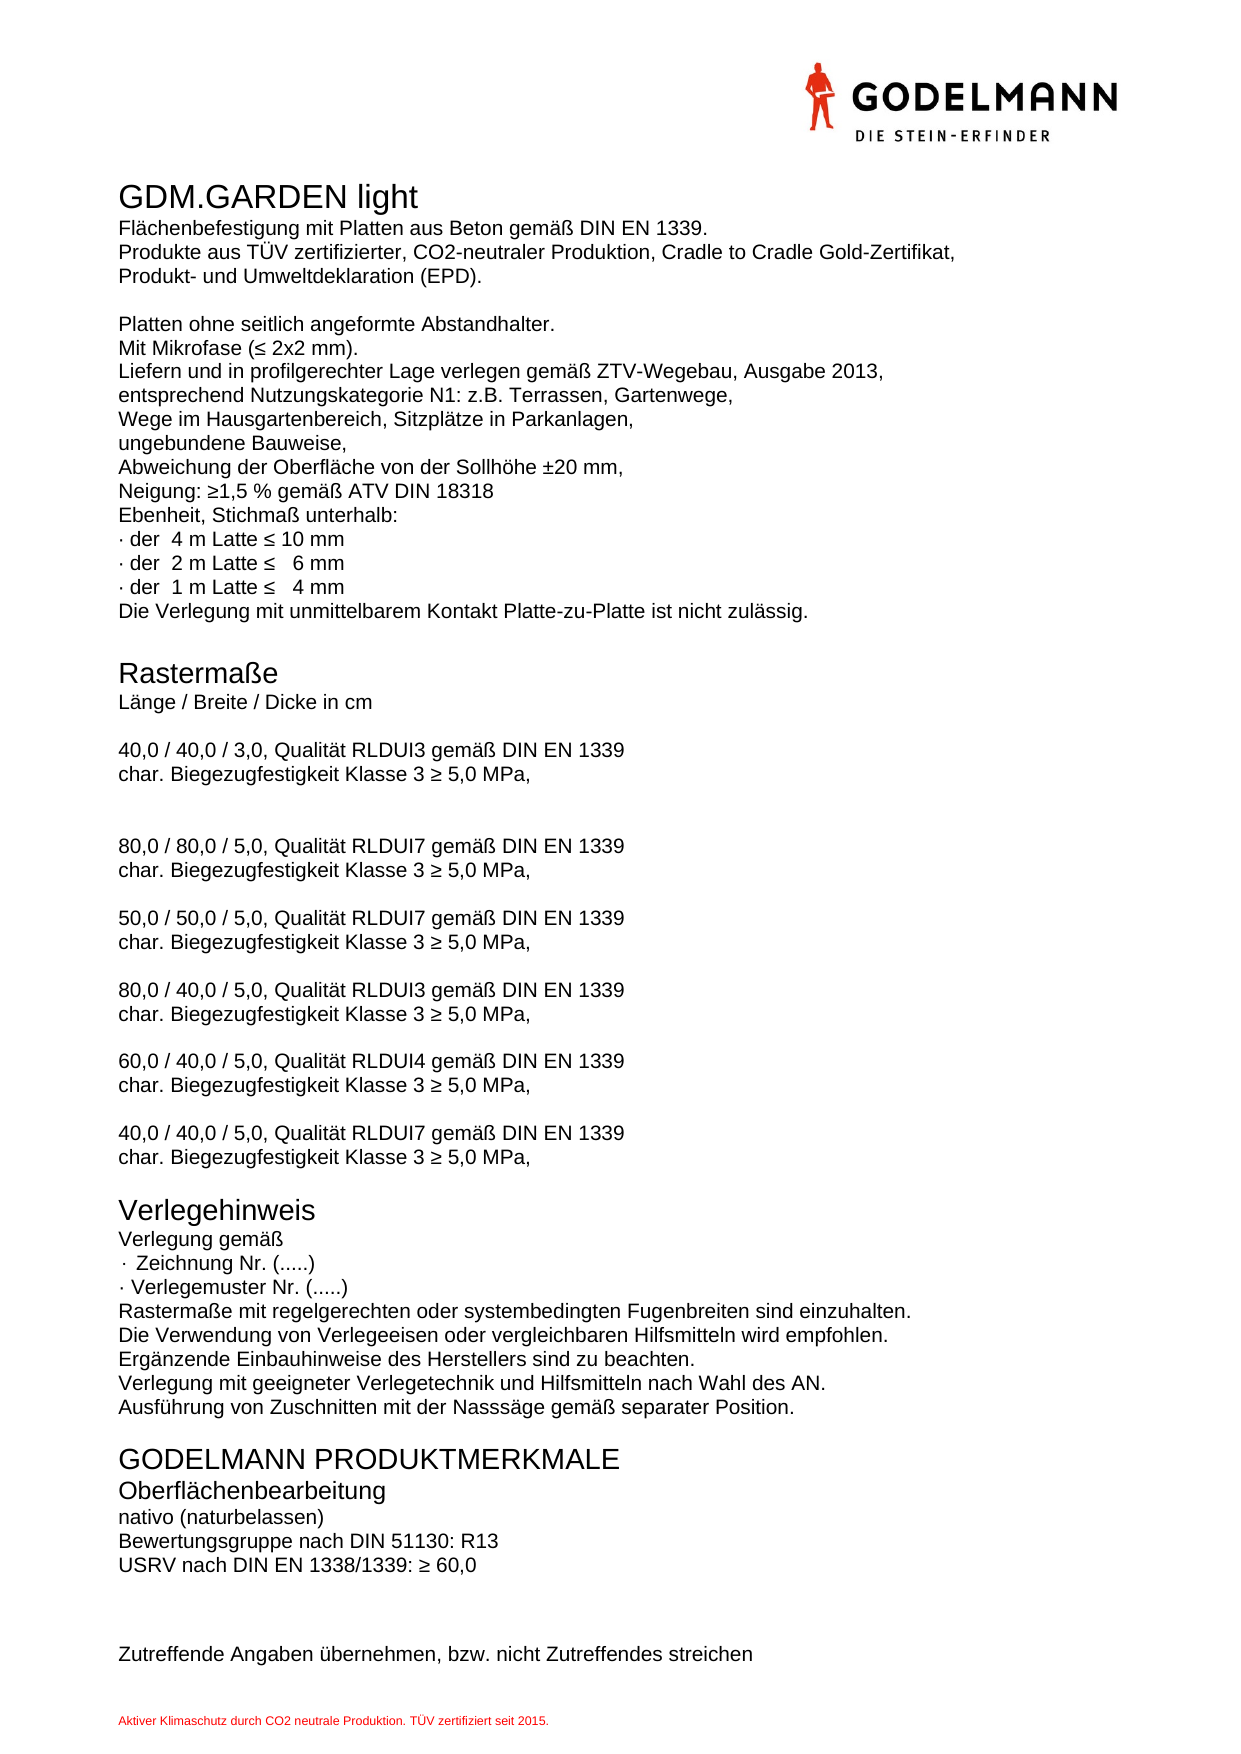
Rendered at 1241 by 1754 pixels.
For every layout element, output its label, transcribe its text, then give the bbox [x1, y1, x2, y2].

text 40,0 / 40,0 / 5,0, Qualität RLDUI7 gemäß DIN EN 1339 [118, 1121, 1123, 1145]
text ∙ der 1 m Latte ≤ 4 mm [118, 575, 1123, 599]
text entsprechend Nutzungskategorie N1: z.B. Terrassen, Gartenwege, [118, 383, 1123, 407]
text Die Verlegung mit unmittelbarem Kontakt Platte-zu-Platte ist nicht zulässig. [118, 599, 1123, 623]
text Liefern und in profilgerechter Lage verlegen gemäß ZTV-Wegebau, Ausgabe 2013, [118, 359, 1123, 383]
text Platten ohne seitlich angeformte Abstandhalter. [118, 311, 1123, 335]
text char. Biegezugfestigkeit Klasse 3 ≥ 5,0 MPa, [118, 762, 1123, 786]
text char. Biegezugfestigkeit Klasse 3 ≥ 5,0 MPa, [118, 1145, 1123, 1169]
text 40,0 / 40,0 / 3,0, Qualität RLDUI3 gemäß DIN EN 1339 [118, 738, 1123, 762]
text Bewertungsgruppe nach DIN 51130: R13 [118, 1529, 1123, 1553]
text Verlegung gemäß [118, 1227, 1123, 1251]
text 50,0 / 50,0 / 5,0, Qualität RLDUI7 gemäß DIN EN 1339 [118, 906, 1123, 929]
text Produkt- und Umweltdeklaration (EPD). [118, 263, 1123, 287]
text Ebenheit, Stichmaß unterhalb: [118, 503, 1123, 527]
text · Verlegemuster Nr. (.....) [118, 1275, 1123, 1299]
subtitle GDM.GARDEN light [118, 177, 1123, 216]
text ungebundene Bauweise, [118, 431, 1123, 455]
text char. Biegezugfestigkeit Klasse 3 ≥ 5,0 MPa, [118, 929, 1123, 953]
text Wege im Hausgartenbereich, Sitzplätze in Parkanlagen, [118, 407, 1123, 431]
subtitle Oberflächenbearbeitung [118, 1476, 1123, 1505]
text Ergänzende Einbauhinweise des Herstellers sind zu beachten. [118, 1347, 1123, 1371]
text 80,0 / 80,0 / 5,0, Qualität RLDUI7 gemäß DIN EN 1339 [118, 834, 1123, 858]
text ∙ der 2 m Latte ≤ 6 mm [118, 551, 1123, 575]
text char. Biegezugfestigkeit Klasse 3 ≥ 5,0 MPa, [118, 1073, 1123, 1097]
subtitle Rastermaße [118, 656, 1123, 690]
text Rastermaße mit regelgerechten oder systembedingten Fugenbreiten sind einzuhalten. [118, 1299, 1123, 1323]
text Neigung: ≥1,5 % gemäß ATV DIN 18318 [118, 479, 1123, 503]
text nativo (naturbelassen) [118, 1505, 1123, 1529]
text Flächenbefestigung mit Platten aus Beton gemäß DIN EN 1339. [118, 216, 1123, 239]
text Zeichnung Nr. (.....) [118, 1251, 1123, 1275]
text Länge / Breite / Dicke in cm [118, 690, 1123, 714]
text Produkte aus TÜV zertifizierter, CO2-neutraler Produktion, Cradle to Cradle Gold-Zertifikat, [118, 239, 1123, 263]
text USRV nach DIN EN 1338/1339: ≥ 60,0 [118, 1553, 1123, 1577]
text Abweichung der Oberfläche von der Sollhöhe ±20 mm, [118, 455, 1123, 479]
text 60,0 / 40,0 / 5,0, Qualität RLDUI4 gemäß DIN EN 1339 [118, 1049, 1123, 1073]
text Die Verwendung von Verlegeeisen oder vergleichbaren Hilfsmitteln wird empfohlen. [118, 1323, 1123, 1347]
text char. Biegezugfestigkeit Klasse 3 ≥ 5,0 MPa, [118, 1001, 1123, 1025]
text Mit Mikrofase (≤ 2x2 mm). [118, 335, 1123, 359]
text char. Biegezugfestigkeit Klasse 3 ≥ 5,0 MPa, [118, 858, 1123, 882]
picture [800, 59, 1124, 148]
text ∙ der 4 m Latte ≤ 10 mm [118, 527, 1123, 551]
subtitle Verlegehinweis [118, 1193, 1123, 1227]
text 80,0 / 40,0 / 5,0, Qualität RLDUI3 gemäß DIN EN 1339 [118, 977, 1123, 1001]
subtitle GODELMANN PRODUKTMERKMALE [118, 1442, 1123, 1476]
text Verlegung mit geeigneter Verlegetechnik und Hilfsmitteln nach Wahl des AN. Ausführung von Zuschnitten mit der Nasssäge gemäß separater Position. [118, 1371, 1123, 1418]
